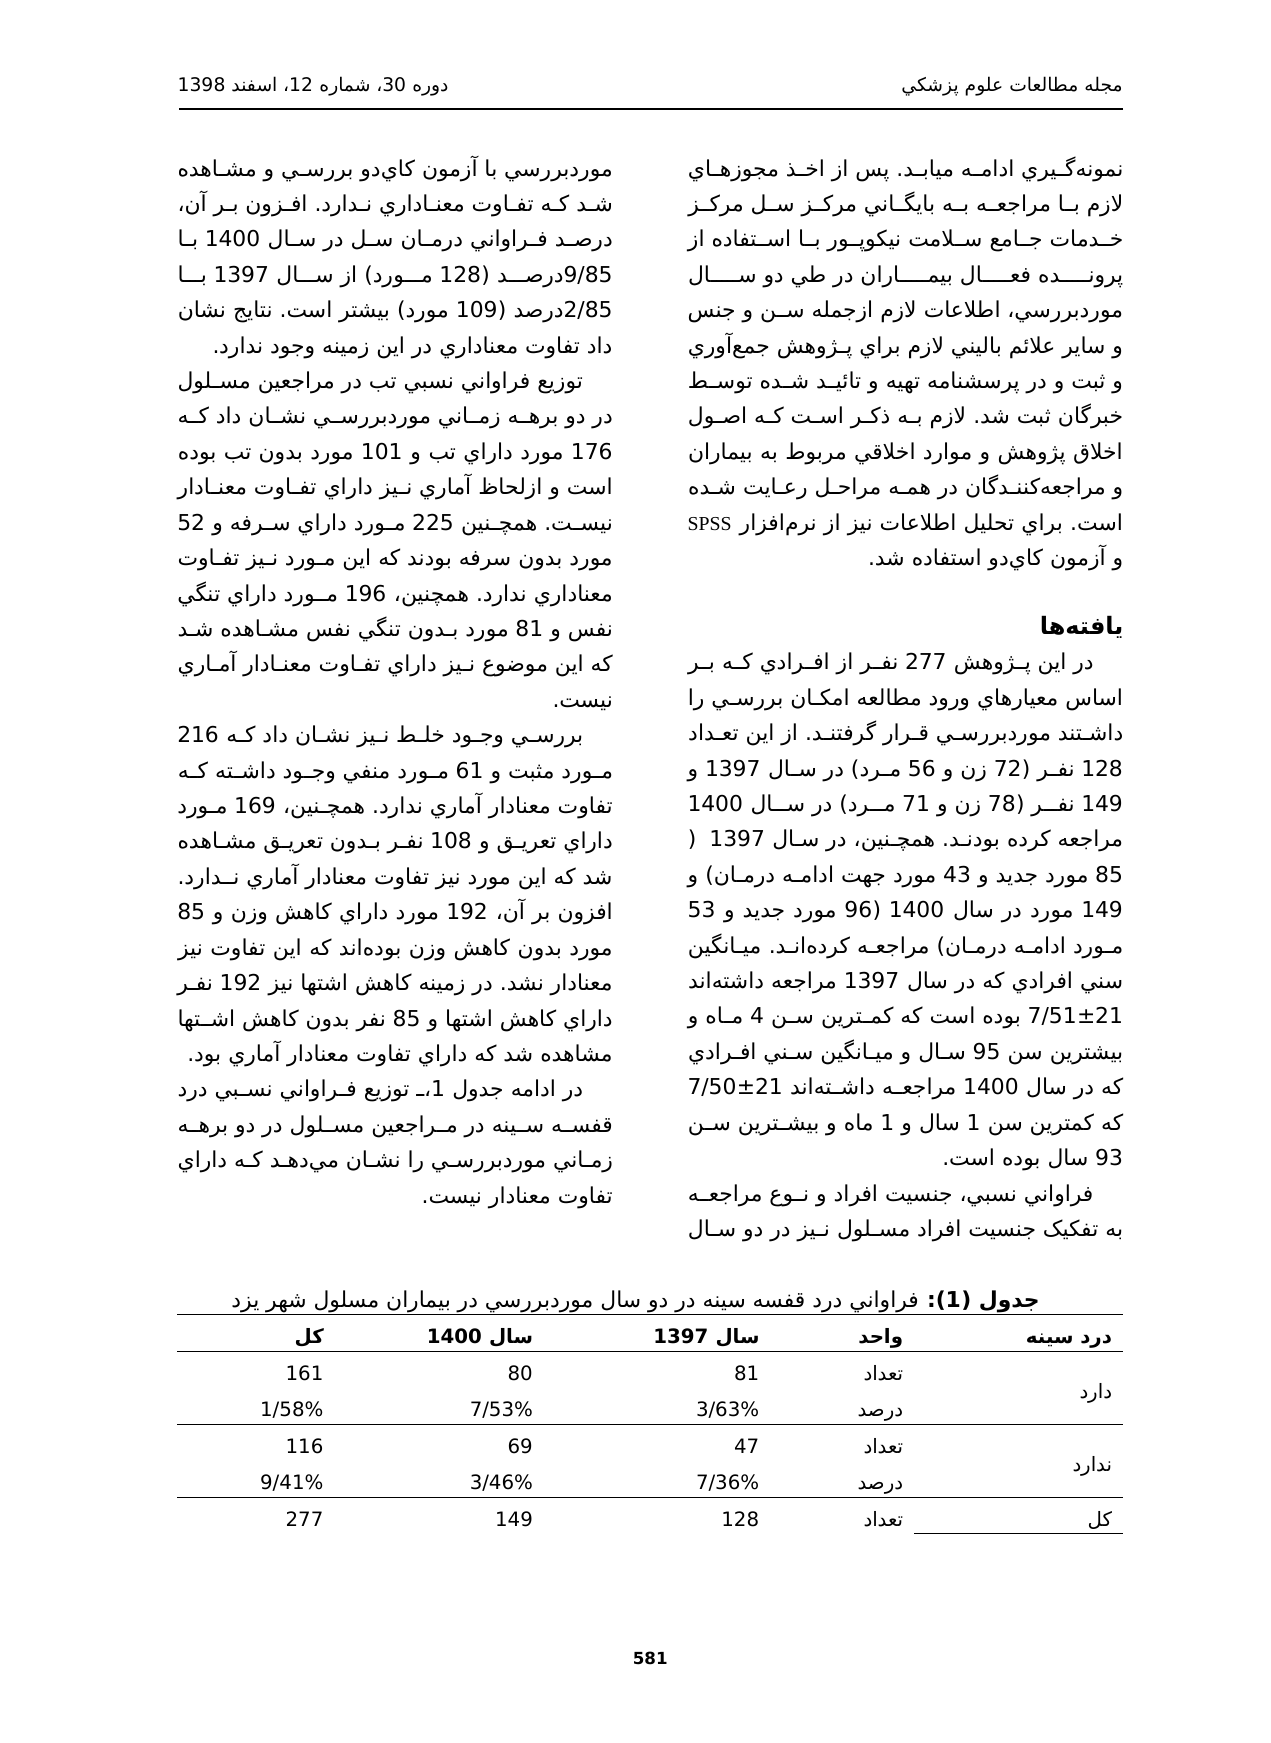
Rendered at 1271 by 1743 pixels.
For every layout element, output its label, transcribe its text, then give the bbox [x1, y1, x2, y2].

table_header سال 1400 [335, 1315, 544, 1351]
text جدول (1): فراواني درد قفسه سينه در دو سال موردبررسي در بيماران مسلول شهر يزد [177, 1279, 1123, 1314]
table_cell 80 [335, 1352, 544, 1387]
text فراواني نسبي، جنسيت افراد و نوع مراجعه به تفکيک جنسيت افراد مسلول نيز در دو سال موردبررسي با آزمون کاي‌دو بررسي و مشاهده شد که تفاوت معناداري ندارد. افزون بر آن، درصد فراواني درمان سل در سال 1400 با 9/85درصد (128 مورد) از سال 1397 با 2/85درصد (109 مورد) بيشتر است. نتايج نشان داد تفاوت معناداري در اين زمينه وجود ندارد. [688, 1173, 1123, 1243]
table_cell دارد [914, 1352, 1123, 1424]
table_header درد سينه [914, 1315, 1123, 1351]
table_cell 161 [177, 1352, 335, 1387]
table_cell 3/46% [335, 1460, 544, 1497]
table_cell 81 [544, 1352, 771, 1387]
table_cell تعداد [771, 1425, 914, 1460]
text در ادامه جدول 1، توزيع فراواني نسبي درد قفسه سينه در مراجعين مسلول در دو برهه زماني موردبررسي را نشان مي‌دهد که داراي تفاوت معنادار نيست. [177, 1068, 613, 1210]
table_cell تعداد [771, 1498, 914, 1533]
table_cell 128 [544, 1498, 771, 1533]
table_cell 47 [544, 1425, 771, 1460]
table_cell 3/63% [544, 1387, 771, 1424]
table_cell 7/53% [335, 1387, 544, 1424]
text در اين پژوهش 277 نفر از افرادي که بر اساس معيارهاي ورود مطالعه امکان بررسي را داشتند موردبررسي قرار گرفتند. از اين تعداد 128 نفر (72 زن و 56 مرد) در سال 1397 و 149 نفر (78 زن و 71 مرد) در سال 1400 مراجعه کرده بودند. همچنين، در سال 1397 (85 مورد جديد و 43 مورد جهت ادامه درمان) و 149 مورد در سال 1400 (96 مورد جديد و 53 مورد ادامه درمان) مراجعه کرده‌اند. ميانگين سني افرادي که در سال 1397 مراجعه داشته‌اند 21±7/51 بوده است که کمترين سن 4 ماه و بيشترين سن 95 سال و ميانگين سني افرادي که در سال 1400 مراجعه داشته‌اند 21±7/50 که کمترين سن 1 سال و 1 ماه و بيشترين سن 93 سال بوده است. [688, 641, 1123, 1173]
table_header سال 1397 [544, 1315, 771, 1351]
text بررسي وجود خلط نيز نشان داد که 216 مورد مثبت و 61 مورد منفي وجود داشته که تفاوت معنادار آماري ندارد. همچنين، 169 مورد داراي تعريق و 108 نفر بدون تعريق مشاهده شد که اين مورد نيز تفاوت معنادار آماري ندارد. افزون بر آن، 192 مورد داراي کاهش وزن و 85 مورد بدون کاهش وزن بوده‌اند که اين تفاوت نيز معنادار نشد. در زمينه کاهش اشتها نيز 192 نفر داراي کاهش اشتها و 85 نفر بدون کاهش اشتها مشاهده شد که داراي تفاوت معنادار آماري بود. [177, 714, 613, 1068]
table_header واحد [771, 1315, 914, 1351]
text توزيع فراواني نسبي تب در مراجعين مسلول در دو برهه زماني موردبررسي نشان داد که 176 مورد داراي تب و 101 مورد بدون تب بوده است و ازلحاظ آماري نيز داراي تفاوت معنادار نيست. همچنين 225 مورد داراي سرفه و 52 مورد بدون سرفه بودند که اين مورد نيز تفاوت معناداري ندارد. همچنين، 196 مورد داراي تنگي نفس و 81 مورد بدون تنگي نفس مشاهده شد که اين موضوع نيز داراي تفاوت معنادار آماري نيست. [177, 360, 613, 714]
table_cell 116 [177, 1425, 335, 1460]
table_cell درصد [771, 1387, 914, 1424]
table_cell 7/36% [544, 1460, 771, 1497]
text فراواني نسبي، جنسيت افراد و نوع مراجعه به تفکيک جنسيت افراد مسلول نيز در دو سال موردبررسي با آزمون کاي‌دو بررسي و مشاهده شد که تفاوت معناداري ندارد. افزون بر آن، درصد فراواني درمان سل در سال 1400 با 9/85درصد (128 مورد) از سال 1397 با 2/85درصد (109 مورد) بيشتر است. نتايج نشان داد تفاوت معناداري در اين زمينه وجود ندارد. [177, 148, 613, 360]
table_cell 149 [335, 1498, 544, 1533]
table_cell کل [914, 1498, 1123, 1533]
table_cell 1/58% [177, 1387, 335, 1424]
table_cell 277 [177, 1498, 335, 1533]
table_cell تعداد [771, 1352, 914, 1387]
text يافته‌ها [688, 608, 1123, 641]
table_cell 9/41% [177, 1460, 335, 1497]
table_cell 69 [335, 1425, 544, 1460]
table_header کل [177, 1315, 335, 1351]
table_cell درصد [771, 1460, 914, 1497]
table_cell ندارد [914, 1425, 1123, 1497]
